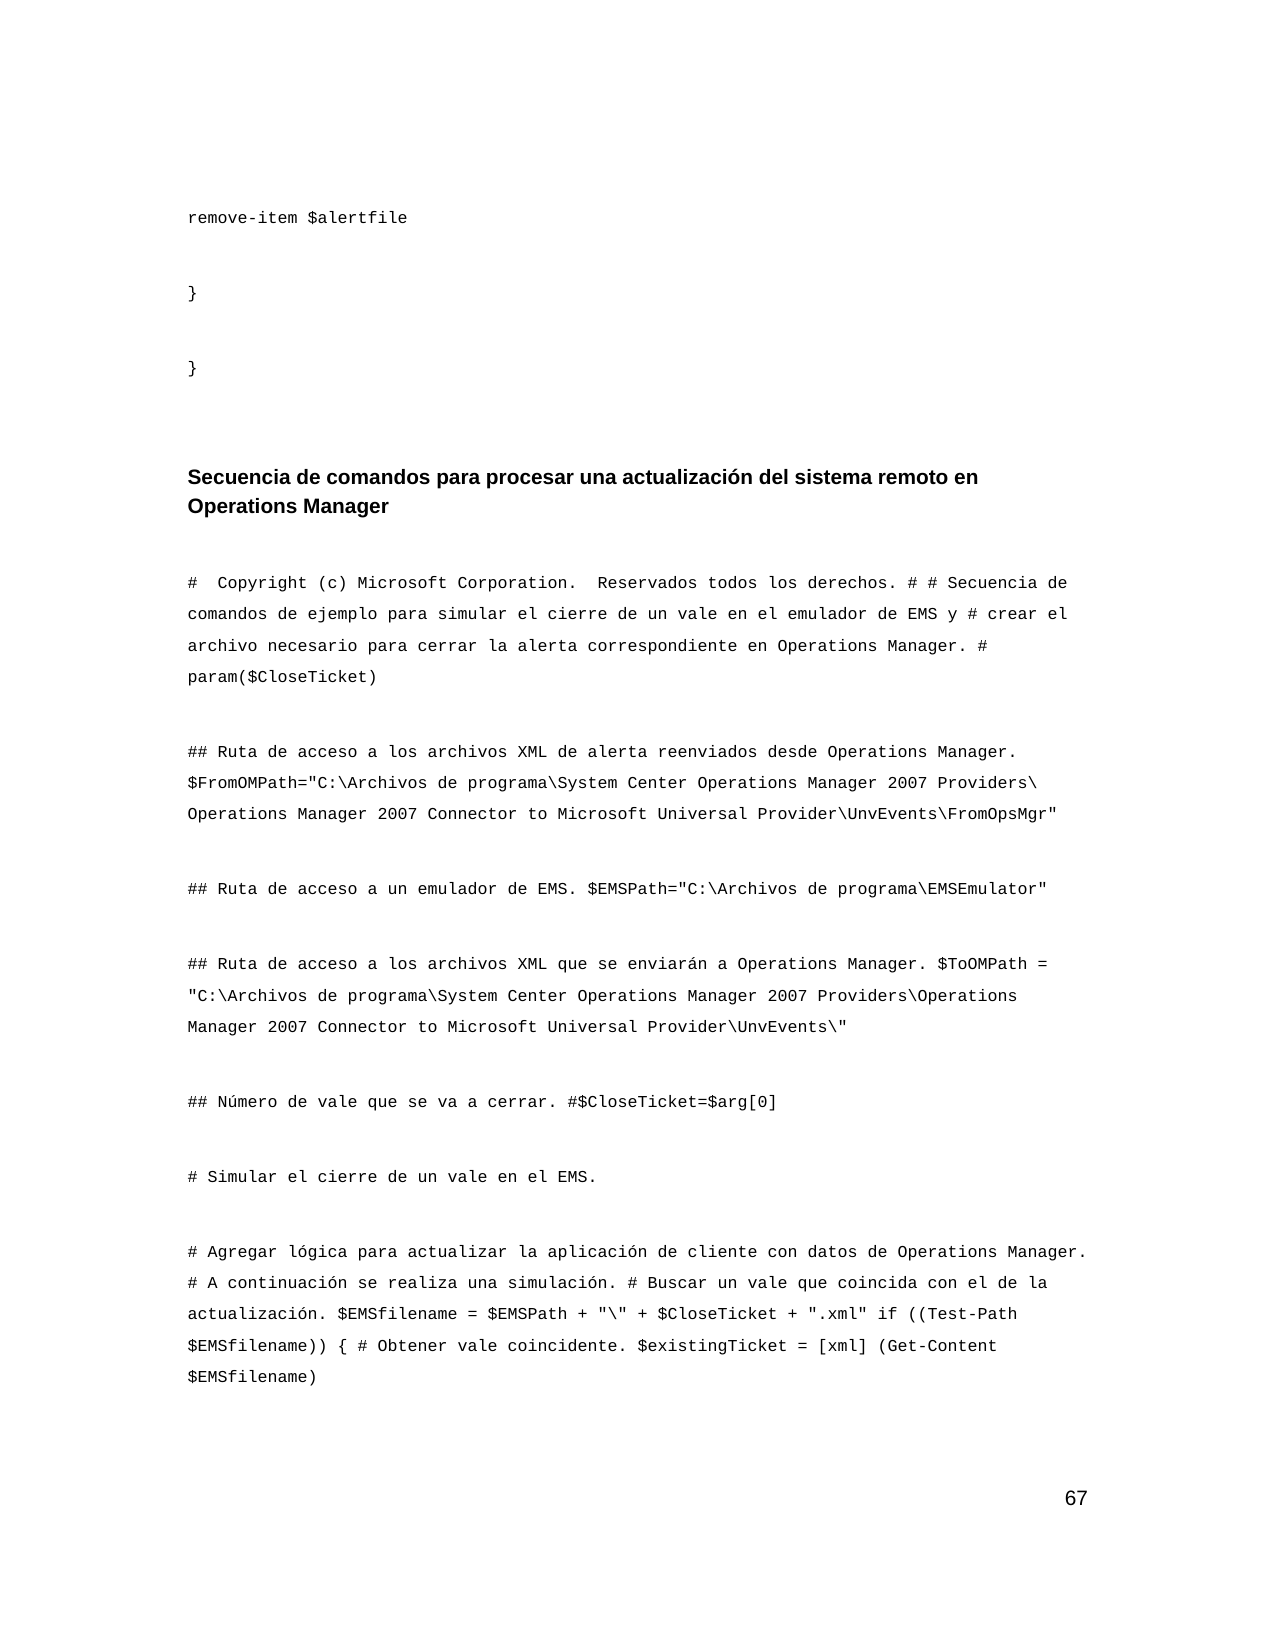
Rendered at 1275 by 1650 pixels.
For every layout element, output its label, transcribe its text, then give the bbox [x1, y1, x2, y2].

text ## Ruta de acceso a los archivos XML de alerta reenviados desde Operations Manager. $FromOMPath="C:\Archivos de programa\System Center Operations Manager 2007 Providers\Operations Manager 2007 Connector to Microsoft Universal Provider\UnvEvents\FromOpsMgr" [187, 732, 1087, 826]
text } [187, 349, 1087, 380]
text remove-item $alertfile [187, 199, 1087, 230]
text # Copyright (c) Microsoft Corporation. Reservados todos los derechos. # # Secuencia de comandos de ejemplo para simular el cierre de un vale en el emulador de EMS y # crear el archivo necesario para cerrar la alerta correspondiente en Operations Manager. # param($CloseTicket) [187, 563, 1087, 688]
text ## Número de vale que se va a cerrar. #$CloseTicket=$arg[0] [187, 1082, 1087, 1113]
text ## Ruta de acceso a un emulador de EMS. $EMSPath="C:\Archivos de programa\EMSEmulator" [187, 870, 1087, 901]
text } [187, 274, 1087, 305]
text # Agregar lógica para actualizar la aplicación de cliente con datos de Operations Manager. # A continuación se realiza una simulación. # Buscar un vale que coincida con el de la actualización. $EMSfilename = $EMSPath + "\" + $CloseTicket + ".xml" if ((Test-Path $EMSfilename)) { # Obtener vale coincidente. $existingTicket = [xml] (Get-Content $EMSfilename) [187, 1232, 1087, 1388]
text Secuencia de comandos para procesar una actualización del sistema remoto en Operations Manager [187, 461, 1087, 520]
text ## Ruta de acceso a los archivos XML que se enviarán a Operations Manager. $ToOMPath = "C:\Archivos de programa\System Center Operations Manager 2007 Providers\Operations Manager 2007 Connector to Microsoft Universal Provider\UnvEvents\" [187, 945, 1087, 1038]
text # Simular el cierre de un vale en el EMS. [187, 1157, 1087, 1188]
